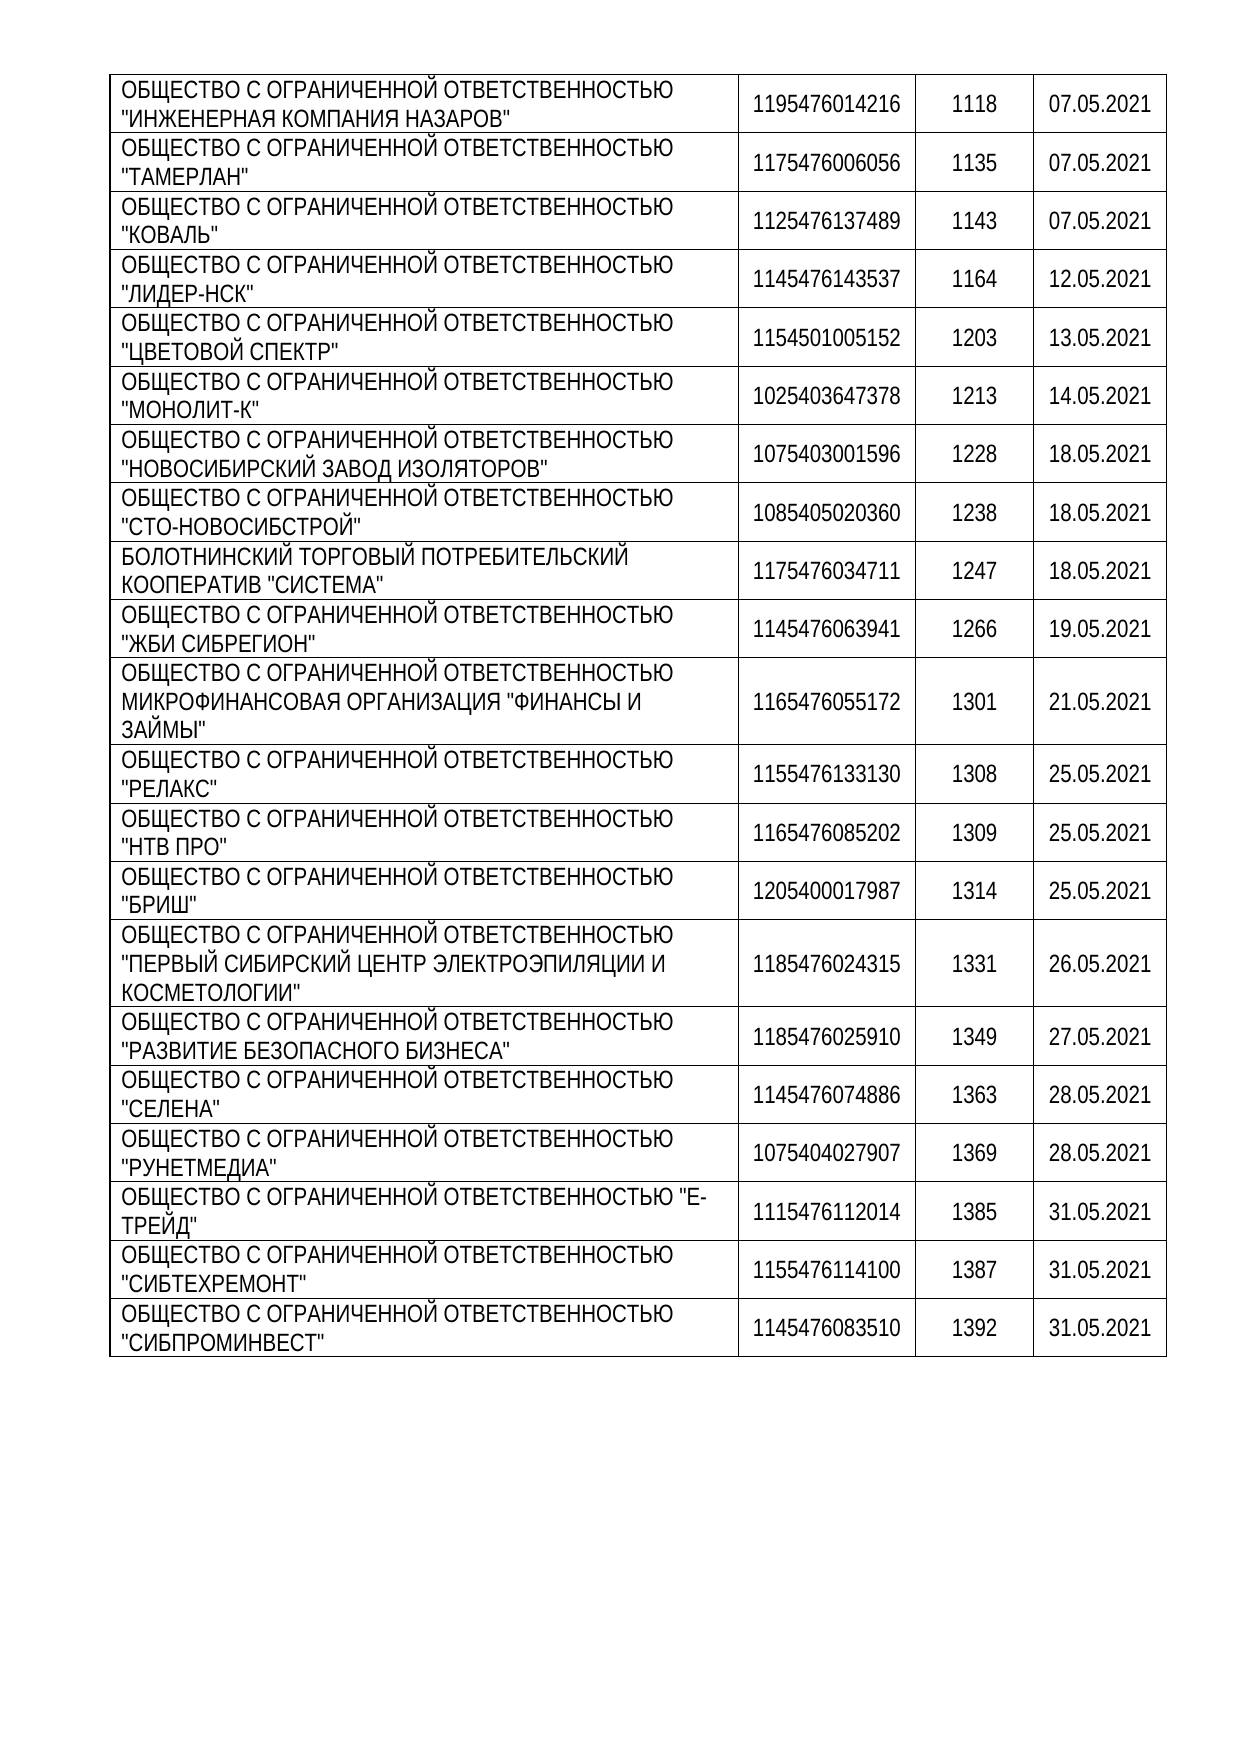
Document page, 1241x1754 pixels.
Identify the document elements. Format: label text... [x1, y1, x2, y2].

table_cell ОБЩЕСТВО С ОГРАНИЧЕННОЙ ОТВЕТСТВЕННОСТЬЮ "РУНЕТМЕДИА" [111, 1124, 738, 1181]
table_cell 07.05.2021 [1034, 75, 1166, 132]
table_cell 1143 [916, 192, 1033, 249]
table_cell 1195476014216 [739, 75, 915, 132]
table_cell 1125476137489 [739, 192, 915, 249]
table_cell 1301 [916, 658, 1033, 744]
table_cell 25.05.2021 [1034, 862, 1166, 919]
table_cell 25.05.2021 [1034, 745, 1166, 802]
table_cell 1075403001596 [739, 425, 915, 482]
table_cell ОБЩЕСТВО С ОГРАНИЧЕННОЙ ОТВЕТСТВЕННОСТЬЮ "ИНЖЕНЕРНАЯ КОМПАНИЯ НАЗАРОВ" [111, 75, 738, 132]
table_cell 1266 [916, 600, 1033, 657]
table_cell 18.05.2021 [1034, 425, 1166, 482]
table_cell 1085405020360 [739, 483, 915, 541]
table_cell 21.05.2021 [1034, 658, 1166, 744]
table_cell 14.05.2021 [1034, 367, 1166, 424]
table_cell ОБЩЕСТВО С ОГРАНИЧЕННОЙ ОТВЕТСТВЕННОСТЬЮ "ЛИДЕР-НСК" [111, 250, 738, 307]
table_cell 1392 [916, 1299, 1033, 1356]
table_cell ОБЩЕСТВО С ОГРАНИЧЕННОЙ ОТВЕТСТВЕННОСТЬЮ "ПЕРВЫЙ СИБИРСКИЙ ЦЕНТР ЭЛЕКТРОЭПИЛЯЦИИ И КОСМЕТОЛОГИИ" [111, 920, 738, 1006]
table_cell 07.05.2021 [1034, 192, 1166, 249]
table_cell ОБЩЕСТВО С ОГРАНИЧЕННОЙ ОТВЕТСТВЕННОСТЬЮ МИКРОФИНАНСОВАЯ ОРГАНИЗАЦИЯ "ФИНАНСЫ И ЗАЙМЫ" [111, 658, 738, 744]
table_cell ОБЩЕСТВО С ОГРАНИЧЕННОЙ ОТВЕТСТВЕННОСТЬЮ "РЕЛАКС" [111, 745, 738, 802]
table_cell 13.05.2021 [1034, 308, 1166, 366]
table_cell 1025403647378 [739, 367, 915, 424]
table_cell 18.05.2021 [1034, 542, 1166, 599]
table_cell 1165476055172 [739, 658, 915, 744]
table_cell ОБЩЕСТВО С ОГРАНИЧЕННОЙ ОТВЕТСТВЕННОСТЬЮ "НТВ ПРО" [111, 804, 738, 861]
table_cell 1145476074886 [739, 1066, 915, 1123]
table_cell 1115476112014 [739, 1182, 915, 1239]
table_cell 1309 [916, 804, 1033, 861]
table_cell ОБЩЕСТВО С ОГРАНИЧЕННОЙ ОТВЕТСТВЕННОСТЬЮ "ЖБИ СИБРЕГИОН" [111, 600, 738, 657]
table_cell ОБЩЕСТВО С ОГРАНИЧЕННОЙ ОТВЕТСТВЕННОСТЬЮ "БРИШ" [111, 862, 738, 919]
table_cell 1314 [916, 862, 1033, 919]
table_cell ОБЩЕСТВО С ОГРАНИЧЕННОЙ ОТВЕТСТВЕННОСТЬЮ "ЦВЕТОВОЙ СПЕКТР" [111, 308, 738, 366]
table_cell 1238 [916, 483, 1033, 541]
table_cell 1349 [916, 1007, 1033, 1064]
table_cell ОБЩЕСТВО С ОГРАНИЧЕННОЙ ОТВЕТСТВЕННОСТЬЮ "СИБПРОМИНВЕСТ" [111, 1299, 738, 1356]
table_cell 1145476143537 [739, 250, 915, 307]
table_cell 26.05.2021 [1034, 920, 1166, 1006]
table_cell 1135 [916, 133, 1033, 191]
table_cell ОБЩЕСТВО С ОГРАНИЧЕННОЙ ОТВЕТСТВЕННОСТЬЮ "СИБТЕХРЕМОНТ" [111, 1241, 738, 1298]
table_cell 1155476114100 [739, 1241, 915, 1298]
table_cell 1363 [916, 1066, 1033, 1123]
table_cell ОБЩЕСТВО С ОГРАНИЧЕННОЙ ОТВЕТСТВЕННОСТЬЮ "НОВОСИБИРСКИЙ ЗАВОД ИЗОЛЯТОРОВ" [111, 425, 738, 482]
table_cell 31.05.2021 [1034, 1299, 1166, 1356]
table_cell 1145476063941 [739, 600, 915, 657]
table_cell 1308 [916, 745, 1033, 802]
table_cell 1387 [916, 1241, 1033, 1298]
table_cell ОБЩЕСТВО С ОГРАНИЧЕННОЙ ОТВЕТСТВЕННОСТЬЮ "КОВАЛЬ" [111, 192, 738, 249]
table_cell ОБЩЕСТВО С ОГРАНИЧЕННОЙ ОТВЕТСТВЕННОСТЬЮ "СЕЛЕНА" [111, 1066, 738, 1123]
table_cell 19.05.2021 [1034, 600, 1166, 657]
table_cell ОБЩЕСТВО С ОГРАНИЧЕННОЙ ОТВЕТСТВЕННОСТЬЮ "ТАМЕРЛАН" [111, 133, 738, 191]
table_cell 1175476034711 [739, 542, 915, 599]
table_cell 1228 [916, 425, 1033, 482]
table_cell 31.05.2021 [1034, 1241, 1166, 1298]
table_cell 1213 [916, 367, 1033, 424]
table_cell 12.05.2021 [1034, 250, 1166, 307]
table_cell 31.05.2021 [1034, 1182, 1166, 1239]
table_cell 07.05.2021 [1034, 133, 1166, 191]
table_cell ОБЩЕСТВО С ОГРАНИЧЕННОЙ ОТВЕТСТВЕННОСТЬЮ "РАЗВИТИЕ БЕЗОПАСНОГО БИЗНЕСА" [111, 1007, 738, 1064]
table_cell 1075404027907 [739, 1124, 915, 1181]
table_cell 1205400017987 [739, 862, 915, 919]
table_cell 1165476085202 [739, 804, 915, 861]
table_cell 1369 [916, 1124, 1033, 1181]
table_cell 18.05.2021 [1034, 483, 1166, 541]
table_cell 1155476133130 [739, 745, 915, 802]
table_cell 1164 [916, 250, 1033, 307]
table_cell 28.05.2021 [1034, 1124, 1166, 1181]
table_cell 1331 [916, 920, 1033, 1006]
table_cell 1203 [916, 308, 1033, 366]
table_cell 28.05.2021 [1034, 1066, 1166, 1123]
table_cell 1145476083510 [739, 1299, 915, 1356]
table_cell 1175476006056 [739, 133, 915, 191]
table_cell 1247 [916, 542, 1033, 599]
table_cell БОЛОТНИНСКИЙ ТОРГОВЫЙ ПОТРЕБИТЕЛЬСКИЙ КООПЕРАТИВ "СИСТЕМА" [111, 542, 738, 599]
table_cell 1385 [916, 1182, 1033, 1239]
table_cell 25.05.2021 [1034, 804, 1166, 861]
table_cell ОБЩЕСТВО С ОГРАНИЧЕННОЙ ОТВЕТСТВЕННОСТЬЮ "Е-ТРЕЙД" [111, 1182, 738, 1239]
table_cell ОБЩЕСТВО С ОГРАНИЧЕННОЙ ОТВЕТСТВЕННОСТЬЮ "СТО-НОВОСИБСТРОЙ" [111, 483, 738, 541]
table_cell 1185476025910 [739, 1007, 915, 1064]
table_cell 1118 [916, 75, 1033, 132]
table_cell 27.05.2021 [1034, 1007, 1166, 1064]
table_cell 1185476024315 [739, 920, 915, 1006]
table_cell 1154501005152 [739, 308, 915, 366]
table_cell ОБЩЕСТВО С ОГРАНИЧЕННОЙ ОТВЕТСТВЕННОСТЬЮ "МОНОЛИТ-К" [111, 367, 738, 424]
